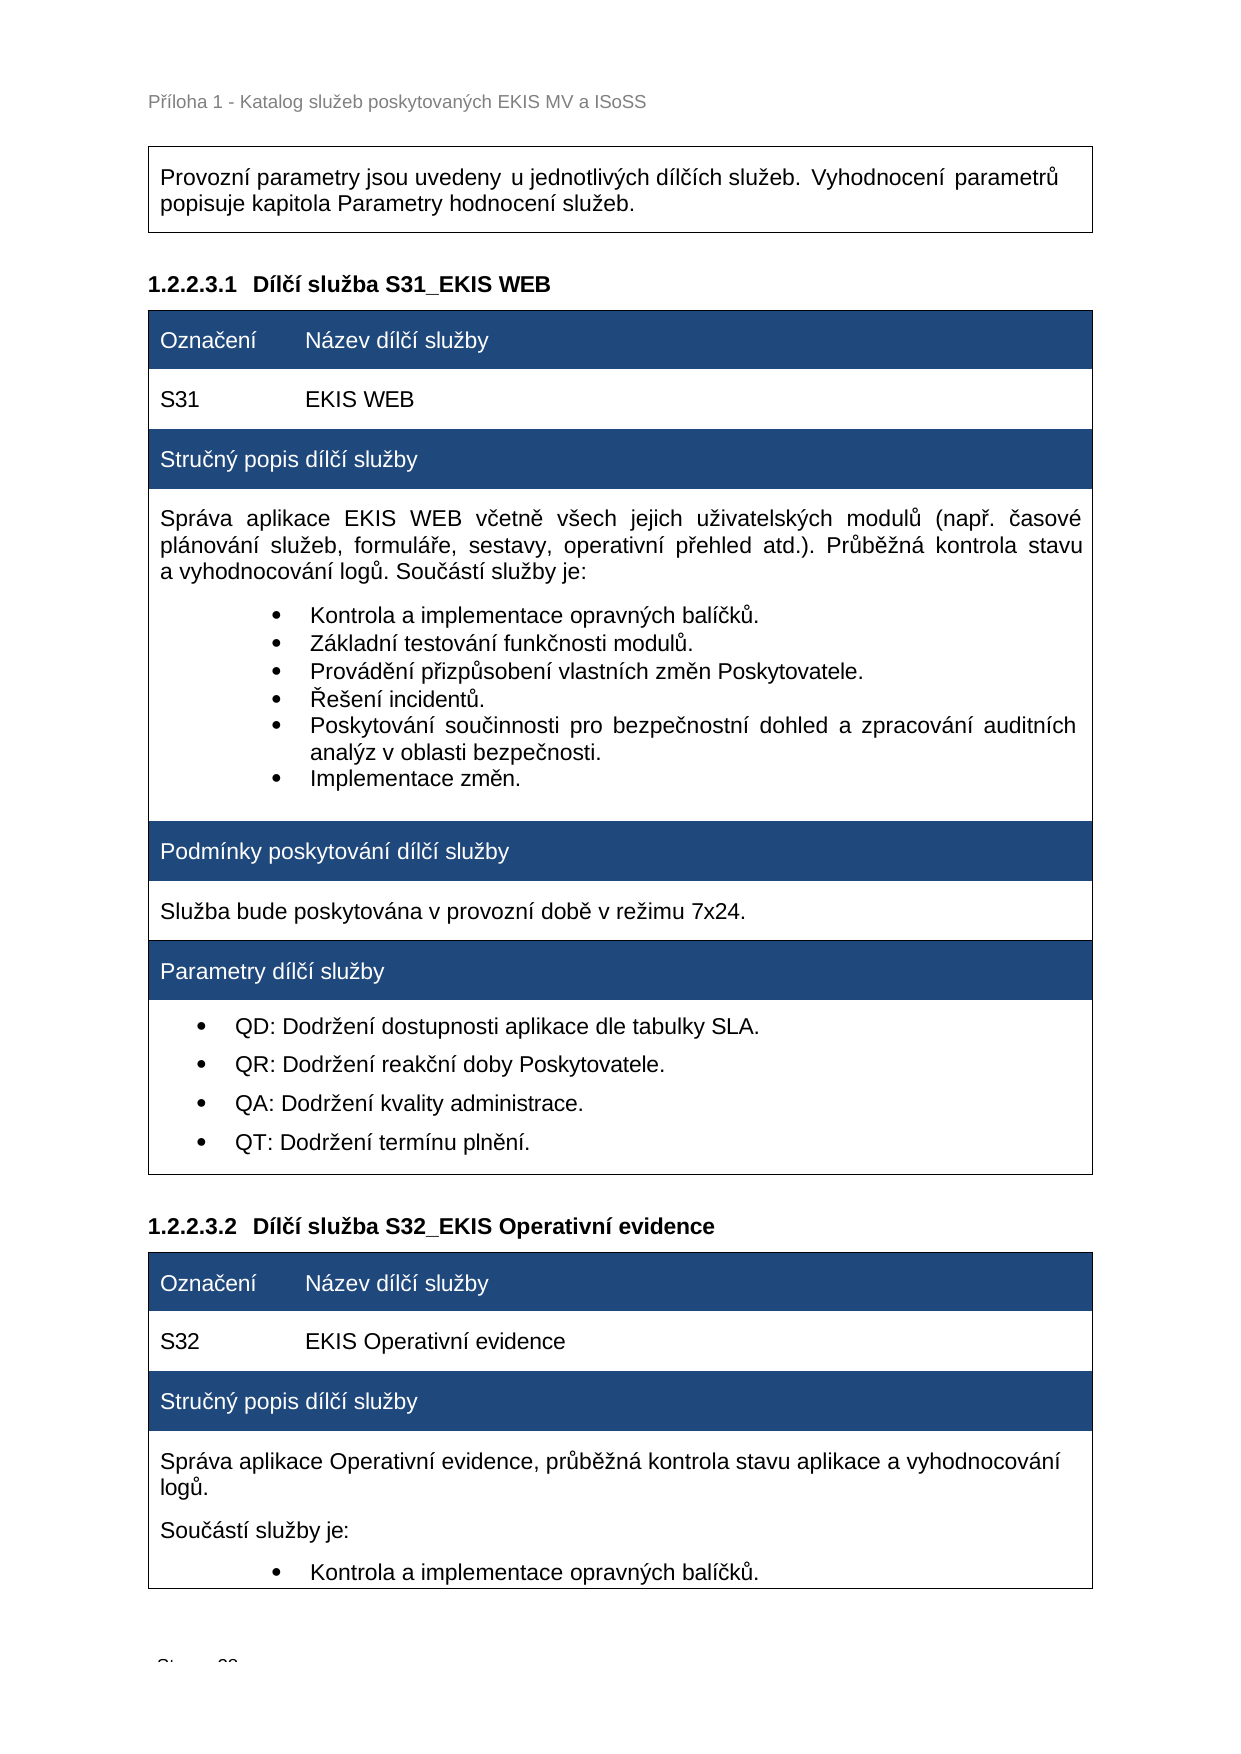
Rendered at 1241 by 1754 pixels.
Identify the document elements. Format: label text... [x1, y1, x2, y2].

table_header Název dílčí služby [281, 311, 1092, 369]
table_cell S32 [149, 1311, 281, 1371]
table_header Provozní parametry jsou uvedeny u jednotlivých dílčích služeb. Vyhodnocení parametrů popisuje kapitola Parametry hodnocení služeb. [149, 147, 1092, 232]
table_cell Správa aplikace EKIS WEB včetně všech jejich uživatelských modulů (např. časové plánování služeb, formuláře, sestavy, operativní přehled atd.). Průběžná kontrola stavu a vyhodnocování logů. Součástí služby je: Kontrola a implementace opravných balíčků. Základní testování funkčnosti modulů. Provádění přizpůsobení vlastních změn Poskytovatele. Řešení incidentů. Poskytování součinnosti pro bezpečnostní dohled a zpracování auditních analýz v oblasti bezpečnosti. Implementace změn. [149, 489, 1092, 821]
table_cell Služba bude poskytována v provozní době v režimu 7x24. [149, 881, 1092, 940]
table_cell EKIS WEB [281, 370, 1092, 429]
table_cell Podmínky poskytování dílčí služby [149, 821, 1092, 881]
table_cell Stručný popis dílčí služby [149, 429, 1092, 489]
table_cell EKIS Operativní evidence [281, 1311, 1092, 1371]
table_cell Správa aplikace Operativní evidence, průběžná kontrola stavu aplikace a vyhodnocování logů. Součástí služby je: Kontrola a implementace opravných balíčků. [149, 1431, 1092, 1588]
table_cell QD: Dodržení dostupnosti aplikace dle tabulky SLA. QR: Dodržení reakční doby Poskytovatele. QA: Dodržení kvality administrace. QT: Dodržení termínu plnění. [149, 1000, 1092, 1174]
table_cell Parametry dílčí služby [149, 941, 1092, 1000]
table_header Označení [149, 311, 281, 369]
table_cell Stručný popis dílčí služby [149, 1371, 1092, 1431]
subtitle Dílčí služba S32_EKIS Operativní evidence [148, 1213, 1146, 1239]
table_cell S31 [149, 370, 281, 429]
subtitle Dílčí služba S31_EKIS WEB [148, 271, 1146, 297]
table_header Název dílčí služby [281, 1253, 1092, 1311]
table_header Označení [149, 1253, 281, 1311]
